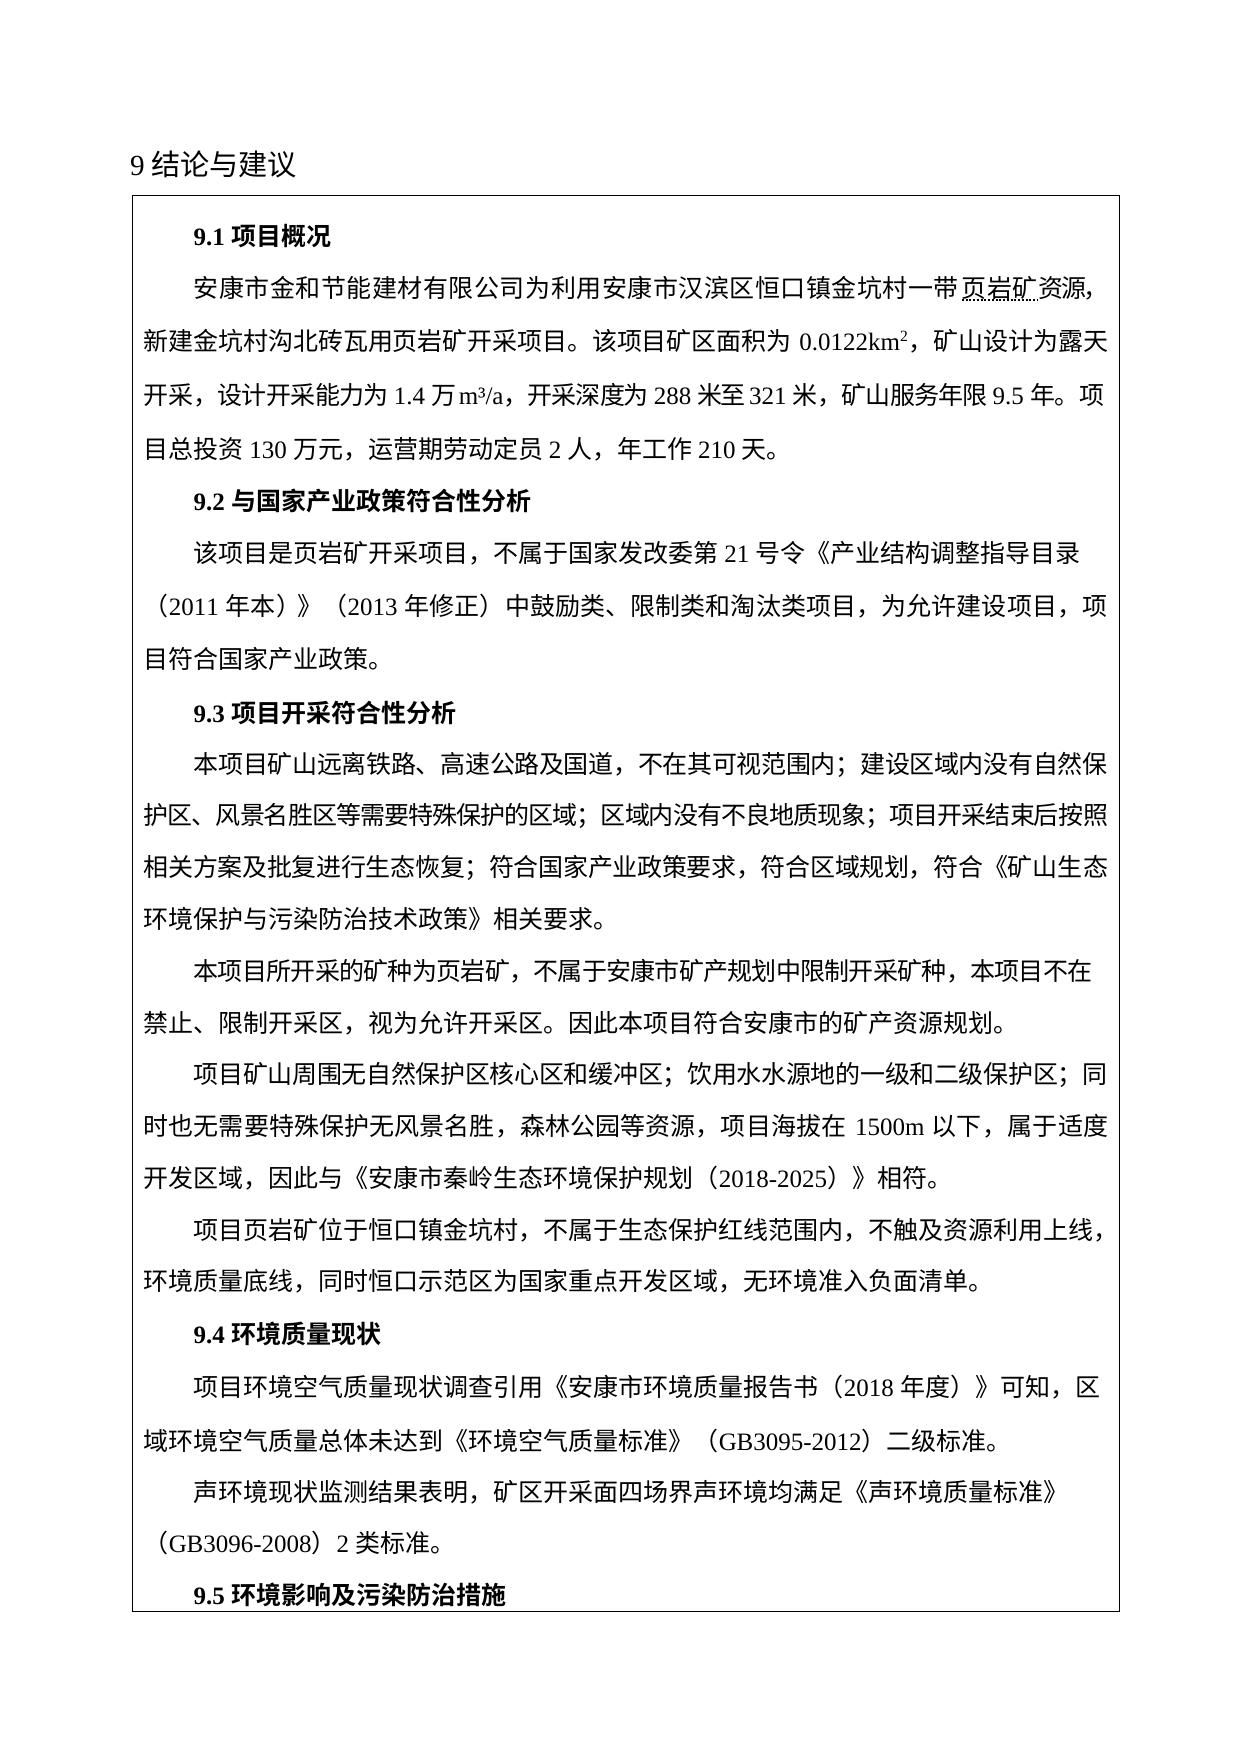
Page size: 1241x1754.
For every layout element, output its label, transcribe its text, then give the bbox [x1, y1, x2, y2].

text 本项目矿山远离铁路、高速公路及国道，不在其可视范围内；建设区域内没有自然保护区、风景名胜区等需要特殊保护的区域；区域内没有不良地质现象；项目开采结束后按照相关方案及批复进行生态恢复；符合国家产业政策要求，符合区域规划，符合《矿山生态环境保护与污染防治技术政策》相关要求。 [143, 744, 1109, 936]
text 声环境现状监测结果表明，矿区开采面四场界声环境均满足《声环境质量标准》 [193, 1476, 1138, 1507]
text 项目环境空气质量现状调查引用《安康市环境质量报告书（2018 年度）》可知，区域环境空气质量总体未达到《环境空气质量标准》（GB3095-2012）二级标准。 [143, 1367, 1109, 1458]
subtitle 与国家产业政策符合性分析 [193, 482, 1138, 518]
text 安康市金和节能建材有限公司为利用安康市汉滨区恒口镇金坑村一带页岩矿资源，新建金坑村沟北砖瓦用页岩矿开采项目。该项目矿区面积为 0.0122km2，矿山设计为露天开采，设计开采能力为 1.4 万 m³/a，开采深度为 288 米至 321 米，矿山服务年限 9.5 年。项 [143, 268, 1109, 412]
text 项目矿山周围无自然保护区核心区和缓冲区；饮用水水源地的一级和二级保护区；同时也无需要特殊保护无风景名胜，森林公园等资源，项目海拔在 1500m 以下，属于适度开发区域，因此与《安康市秦岭生态环境保护规划（2018-2025）》相符。 [143, 1055, 1109, 1194]
text （GB3096-2008）2 类标准。 [143, 1523, 1138, 1560]
subtitle 项目概况 [193, 216, 1138, 252]
text 本项目所开采的矿种为页岩矿，不属于安康市矿产规划中限制开采矿种，本项目不在禁止、限制开采区，视为允许开采区。因此本项目符合安康市的矿产资源规划。 [143, 951, 1109, 1039]
subtitle 环境质量现状 [193, 1315, 1138, 1351]
subtitle 结论与建议 [130, 142, 1138, 184]
text 目总投资 130 万元，运营期劳动定员 2 人，年工作 210 天。 [143, 429, 1138, 466]
subtitle 项目开采符合性分析 [193, 694, 1138, 730]
text 项目页岩矿位于恒口镇金坑村，不属于生态保护红线范围内，不触及资源利用上线， 环境质量底线，同时恒口示范区为国家重点开发区域，无环境准入负面清单。 [143, 1210, 1119, 1298]
text （2011 年本）》（2013 年修正）中鼓励类、限制类和淘汰类项目，为允许建设项目，项目符合国家产业政策。 [143, 586, 1109, 676]
subtitle 环境影响及污染防治措施 [193, 1576, 1138, 1612]
text 该项目是页岩矿开采项目，不属于国家发改委第 21 号令《产业结构调整指导目录 [193, 534, 1138, 570]
